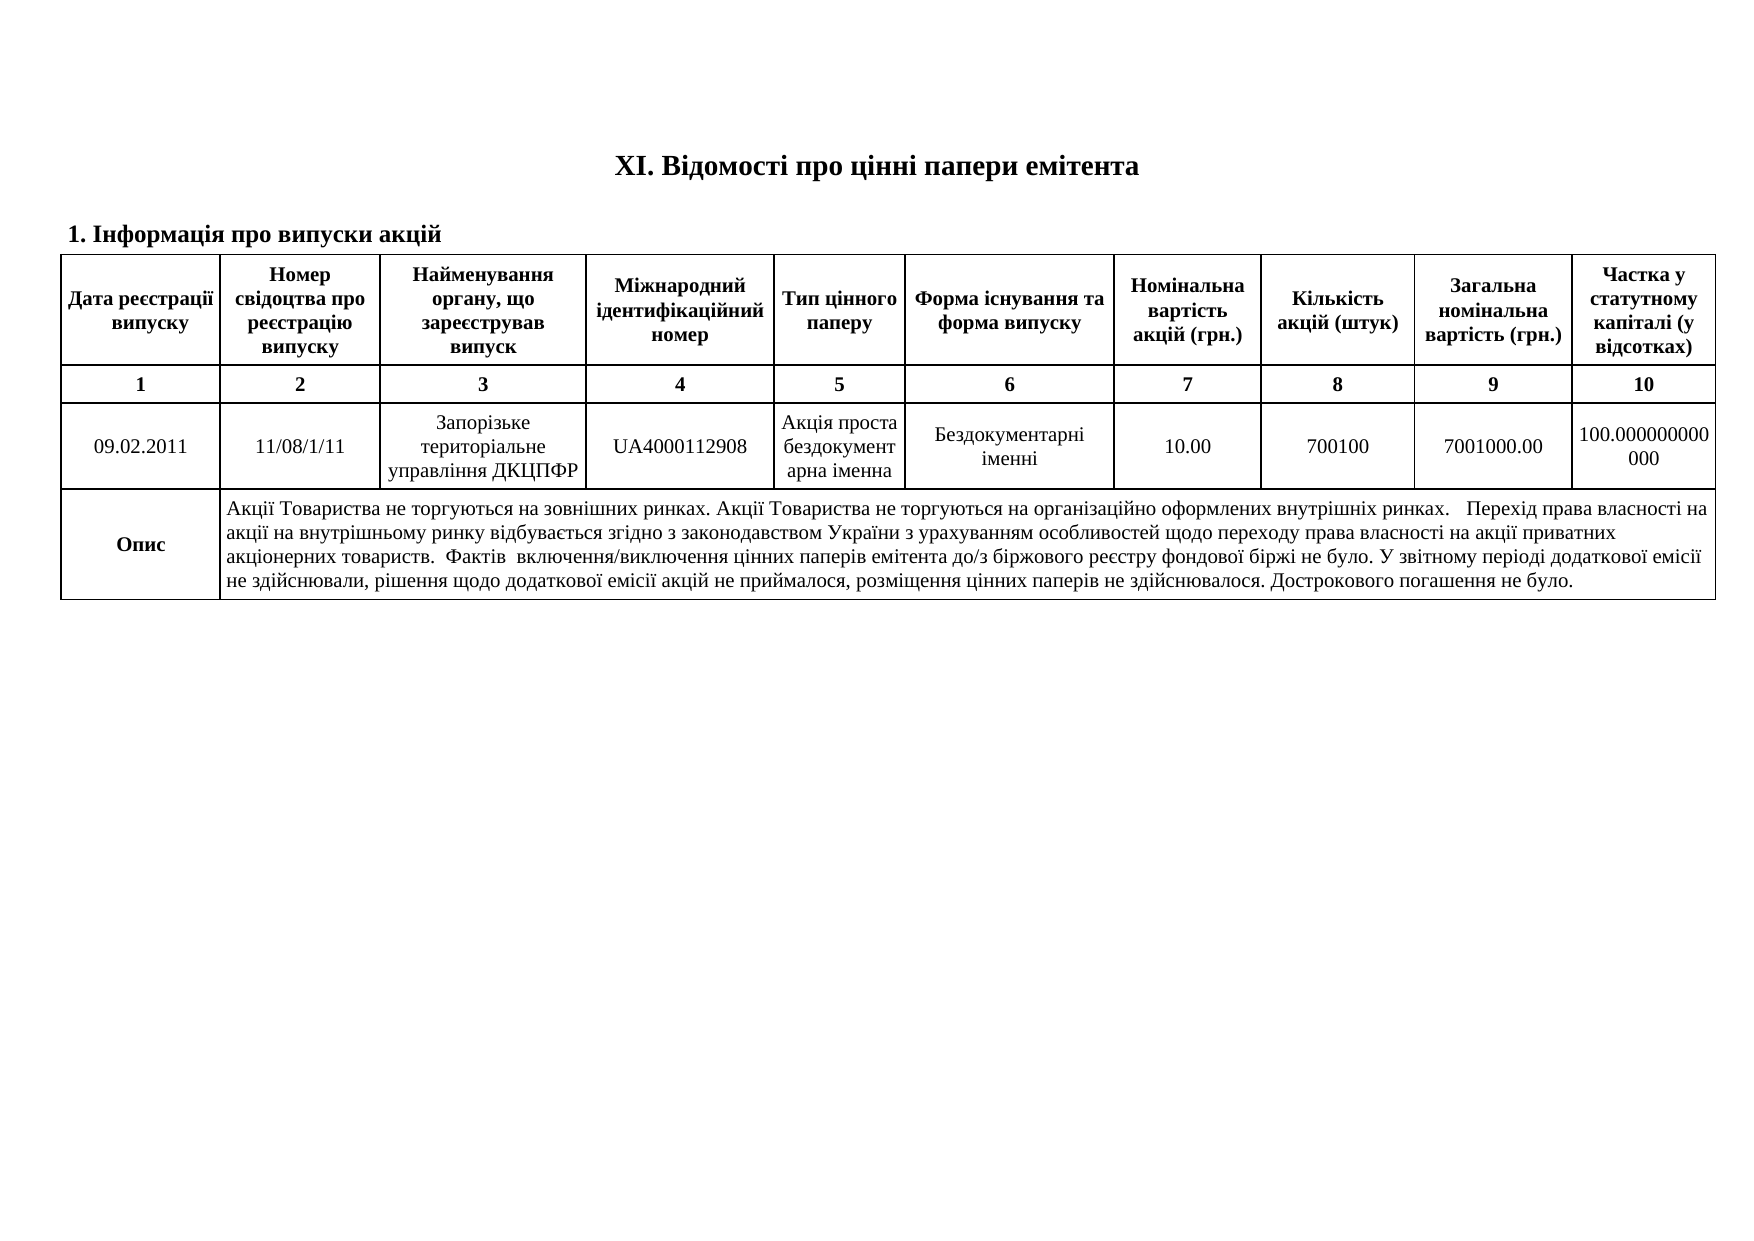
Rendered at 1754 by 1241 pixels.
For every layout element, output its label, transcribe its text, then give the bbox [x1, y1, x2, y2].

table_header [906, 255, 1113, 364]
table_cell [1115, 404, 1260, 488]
text XI. Відомості про цінні папери емітента [38, 148, 1716, 181]
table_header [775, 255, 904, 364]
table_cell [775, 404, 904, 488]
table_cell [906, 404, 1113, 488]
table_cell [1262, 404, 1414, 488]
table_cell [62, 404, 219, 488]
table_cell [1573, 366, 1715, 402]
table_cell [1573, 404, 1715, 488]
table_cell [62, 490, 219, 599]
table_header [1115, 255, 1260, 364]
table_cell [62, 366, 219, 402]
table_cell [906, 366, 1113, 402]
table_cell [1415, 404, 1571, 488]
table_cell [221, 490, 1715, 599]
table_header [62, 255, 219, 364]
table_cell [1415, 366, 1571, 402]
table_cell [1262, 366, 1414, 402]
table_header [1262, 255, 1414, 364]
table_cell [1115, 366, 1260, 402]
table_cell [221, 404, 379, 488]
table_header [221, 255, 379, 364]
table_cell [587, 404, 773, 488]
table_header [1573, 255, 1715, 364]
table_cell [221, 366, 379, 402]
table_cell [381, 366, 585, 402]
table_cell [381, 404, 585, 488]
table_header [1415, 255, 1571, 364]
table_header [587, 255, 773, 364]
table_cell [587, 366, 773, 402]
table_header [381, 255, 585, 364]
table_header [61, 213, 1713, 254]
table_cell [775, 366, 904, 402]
